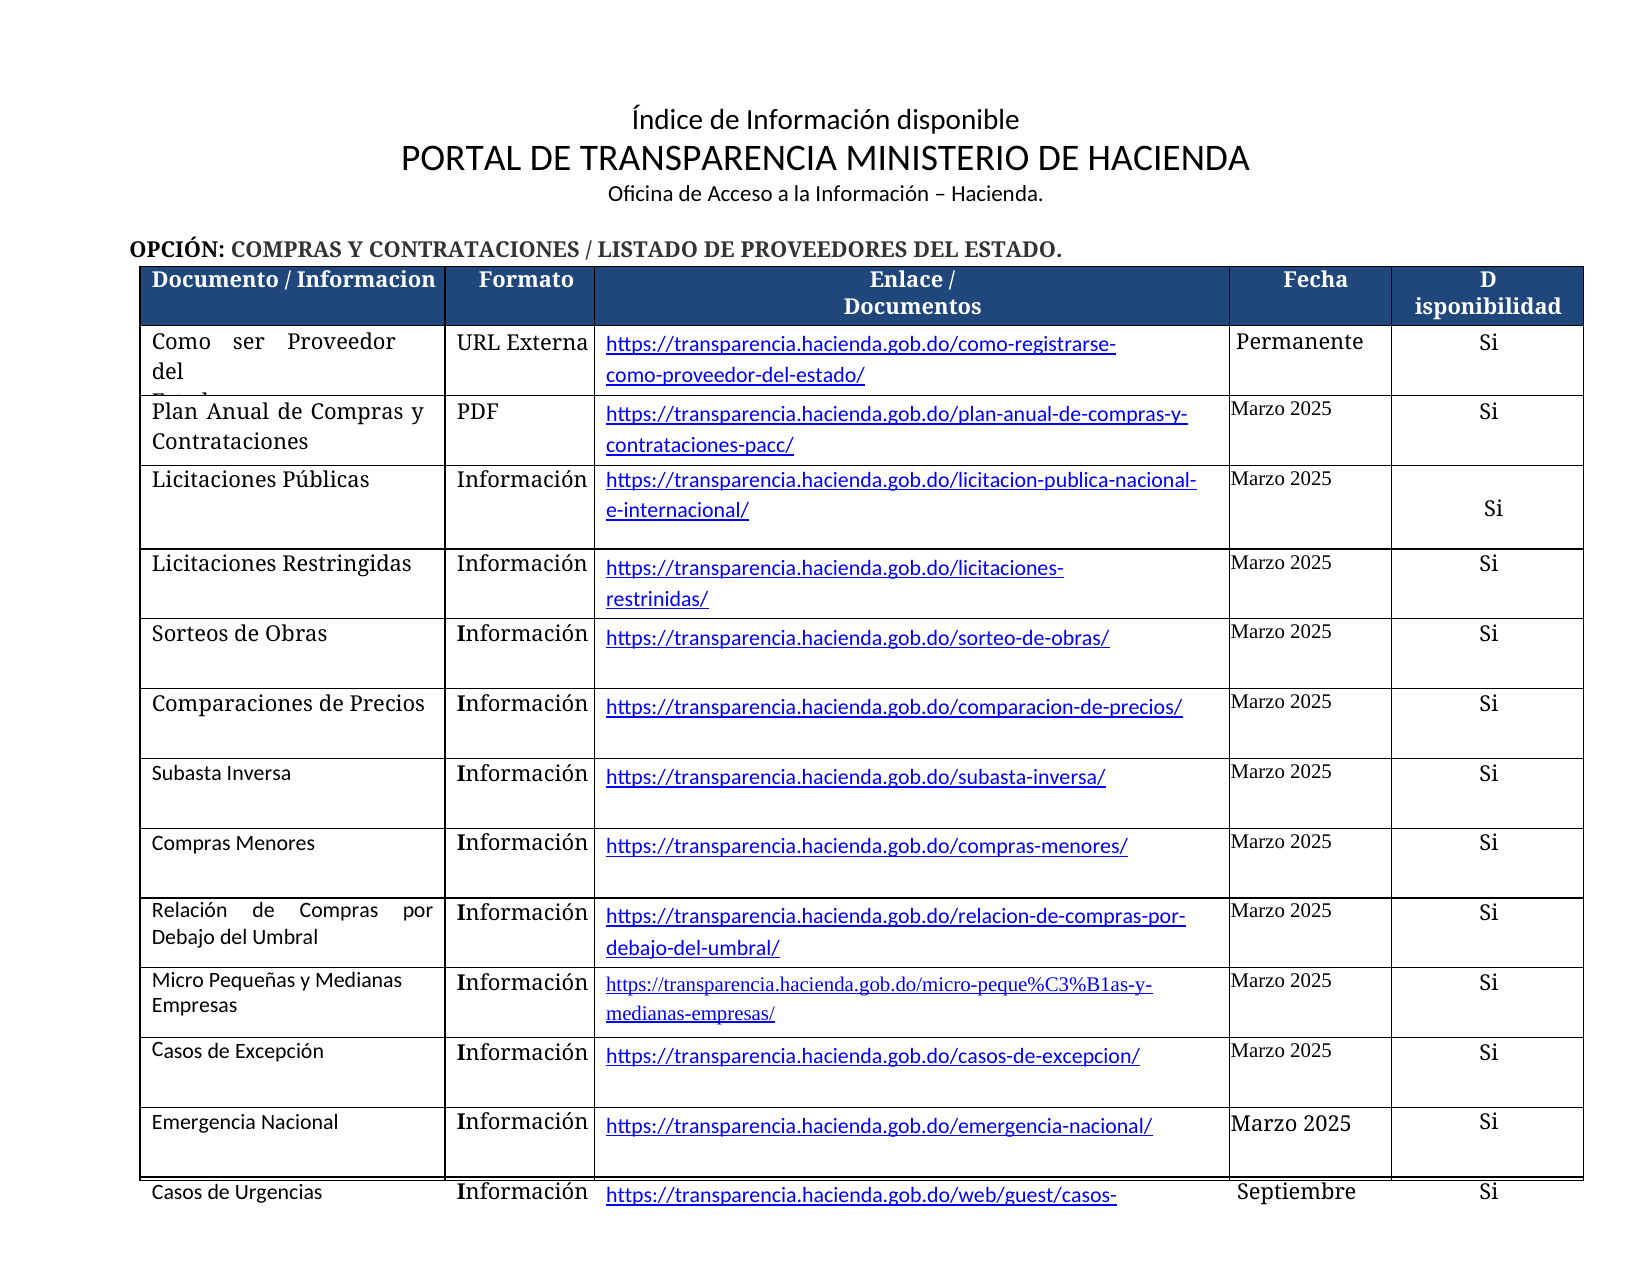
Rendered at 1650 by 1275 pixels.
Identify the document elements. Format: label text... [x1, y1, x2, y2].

text OPCIÓN: COMPRAS Y CONTRATACIONES / LISTADO DE PROVEEDORES DEL ESTADO. [129, 237, 1596, 264]
